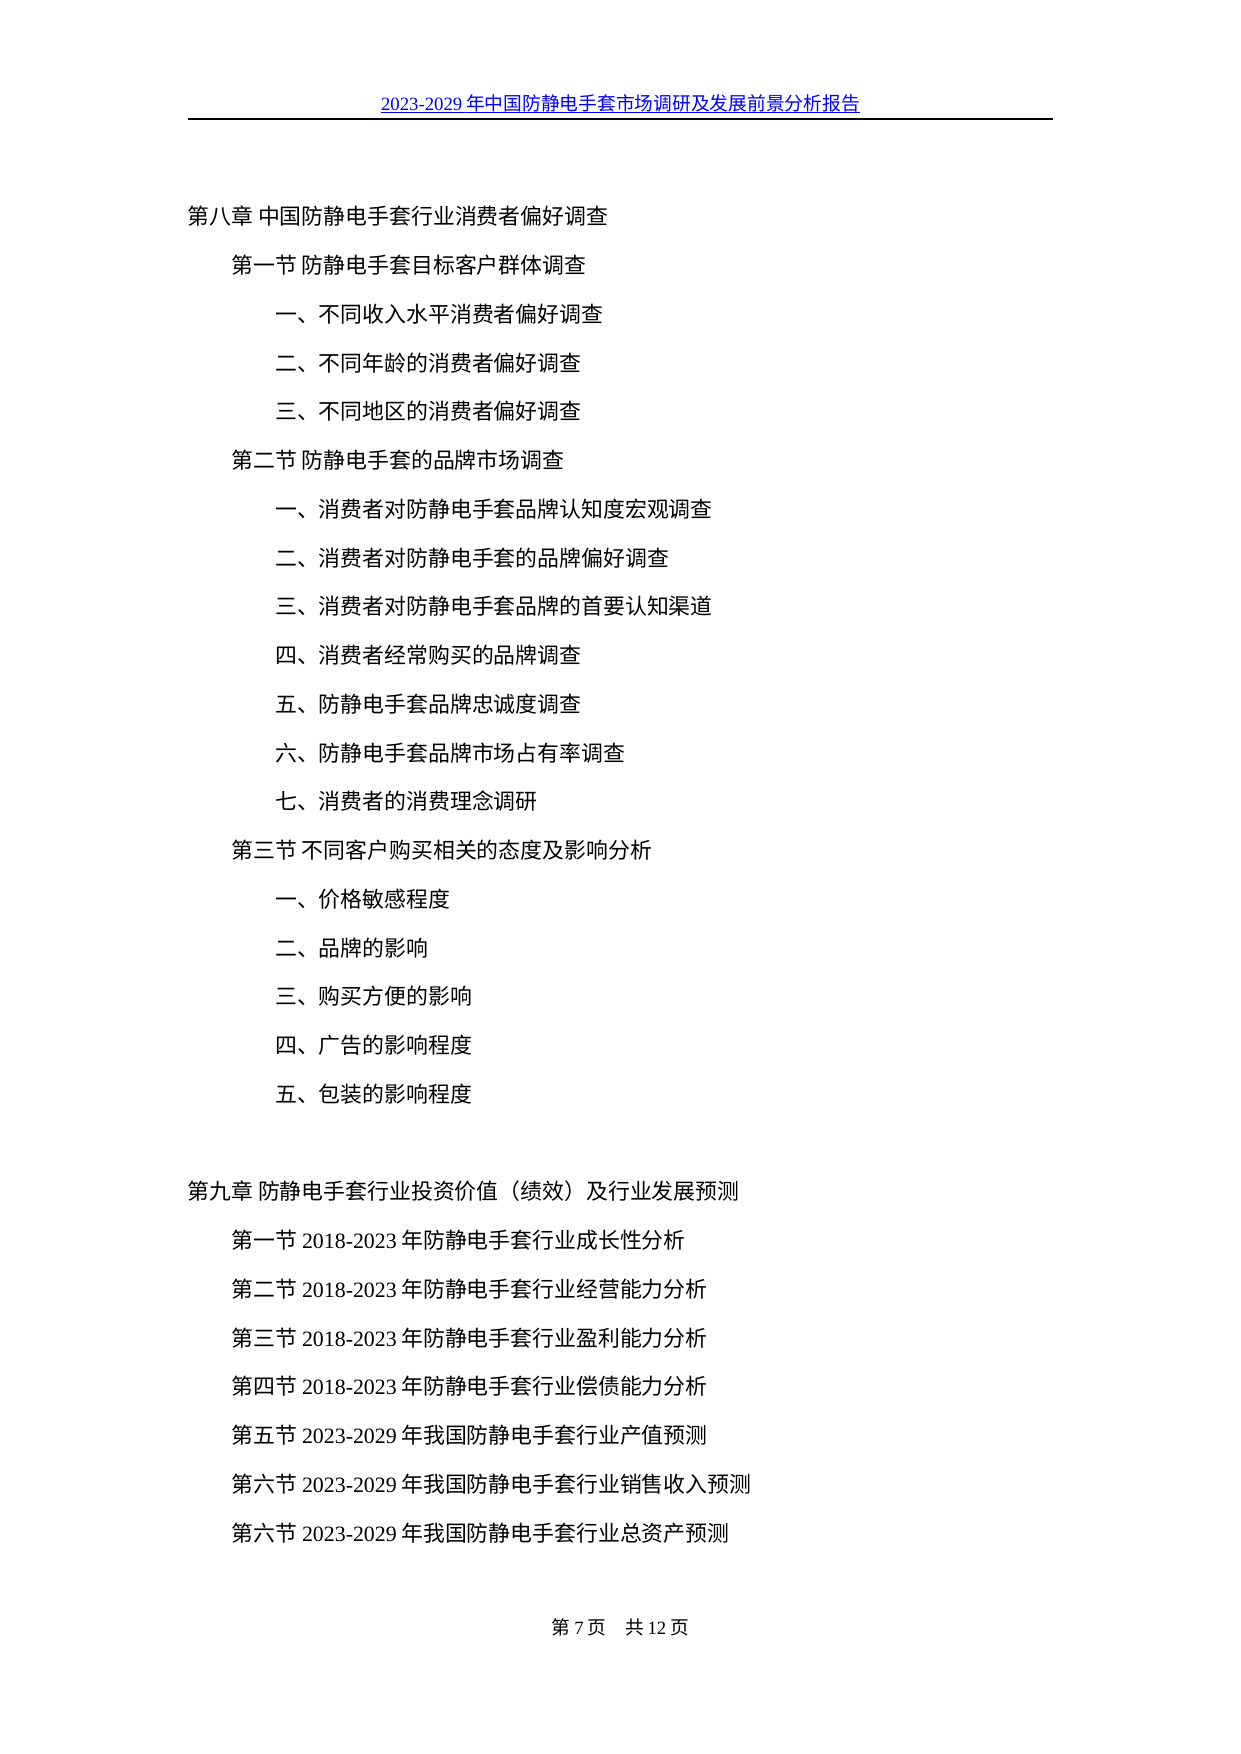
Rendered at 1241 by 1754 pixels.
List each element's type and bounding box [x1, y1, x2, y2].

text [187, 150, 1053, 1548]
